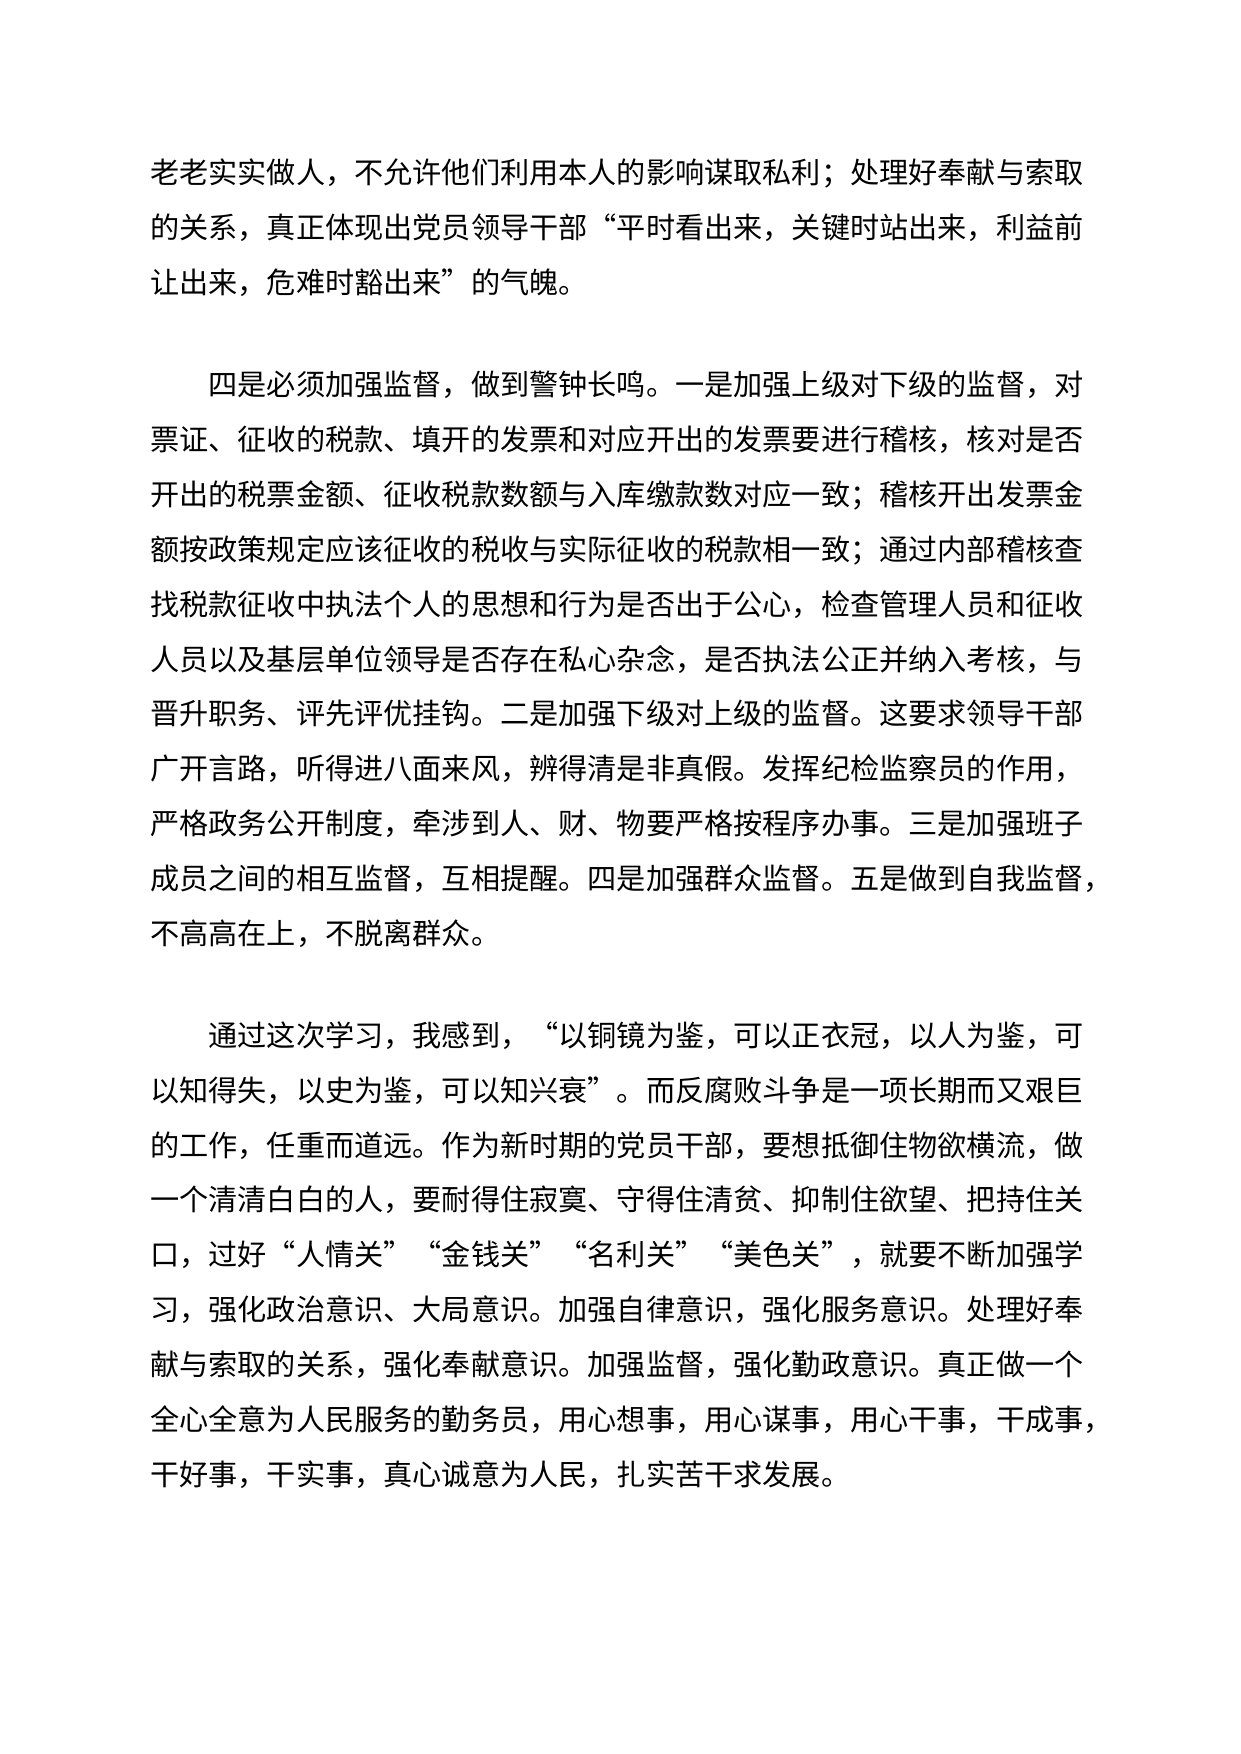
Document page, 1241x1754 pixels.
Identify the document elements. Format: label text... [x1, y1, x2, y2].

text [150, 150, 1090, 302]
text 四是必须加强监督，做到警钟长鸣。一是加强上级对下级的监督，对票证、征收的税款、填开的发票和对应开出的发票要进行稽核，核对是否开出的税票金额、征收税款数额与入库缴款数对应一致；稽核开出发票金额按政策规定应该征收的税收与实际征收的税款相一致；通过内部稽核查找税款征收中执法个人的思想和行为是否出于公心，检查管理人员和征收人员以及基层单位领导是否存在私心杂念，是否执法公正并纳入考核，与晋升职务、评先评优挂钩。二是加强下级对上级的监督。这要求领导干部广开言路，听得进八面来风，辨得清是非真假。发挥纪检监察员的作用，严格政务公开制度，牵涉到人、财、物要严格按程序办事。三是加强班子成员之间的相互监督，互相提醒。四是加强群众监督。五是做到自我监督，不高高在上，不脱离群众。 [150, 362, 1090, 953]
text 通过这次学习，我感到，“以铜镜为鉴，可以正衣冠，以人为鉴，可以知得失，以史为鉴，可以知兴衰”。而反腐败斗争是一项长期而又艰巨的工作，任重而道远。作为新时期的党员干部，要想抵御住物欲横流，做一个清清白白的人，要耐得住寂寞、守得住清贫、抑制住欲望、把持住关口，过好“人情关”“金钱关”“名利关”“美色关”，就要不断加强学习，强化政治意识、大局意识。加强自律意识，强化服务意识。处理好奉献与索取的关系，强化奉献意识。加强监督，强化勤政意识。真正做一个全心全意为人民服务的勤务员，用心想事，用心谋事，用心干事，干成事，干好事，干实事，真心诚意为人民，扎实苦干求发展。 [150, 1012, 1090, 1494]
